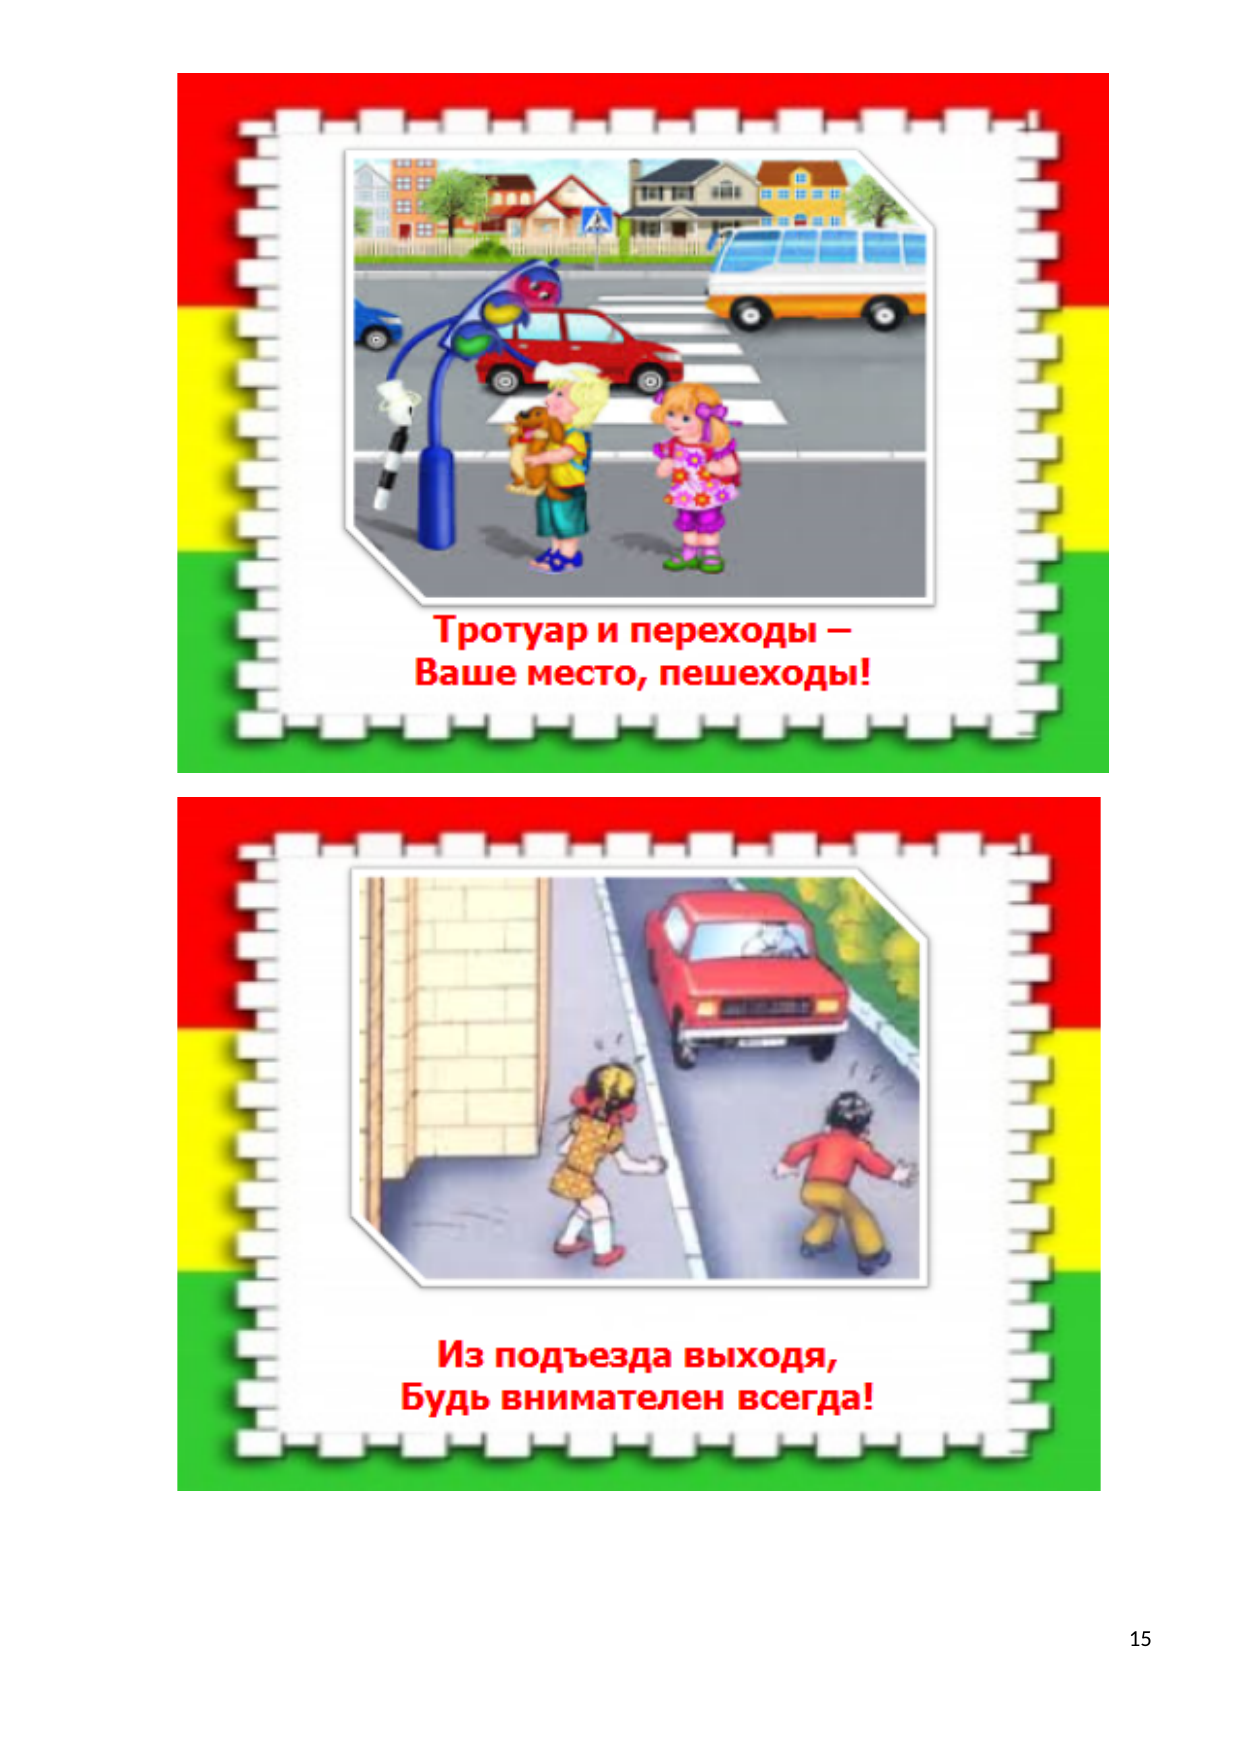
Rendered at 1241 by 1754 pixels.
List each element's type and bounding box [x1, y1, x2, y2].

picture [177, 797, 1101, 1491]
picture [177, 73, 1109, 773]
